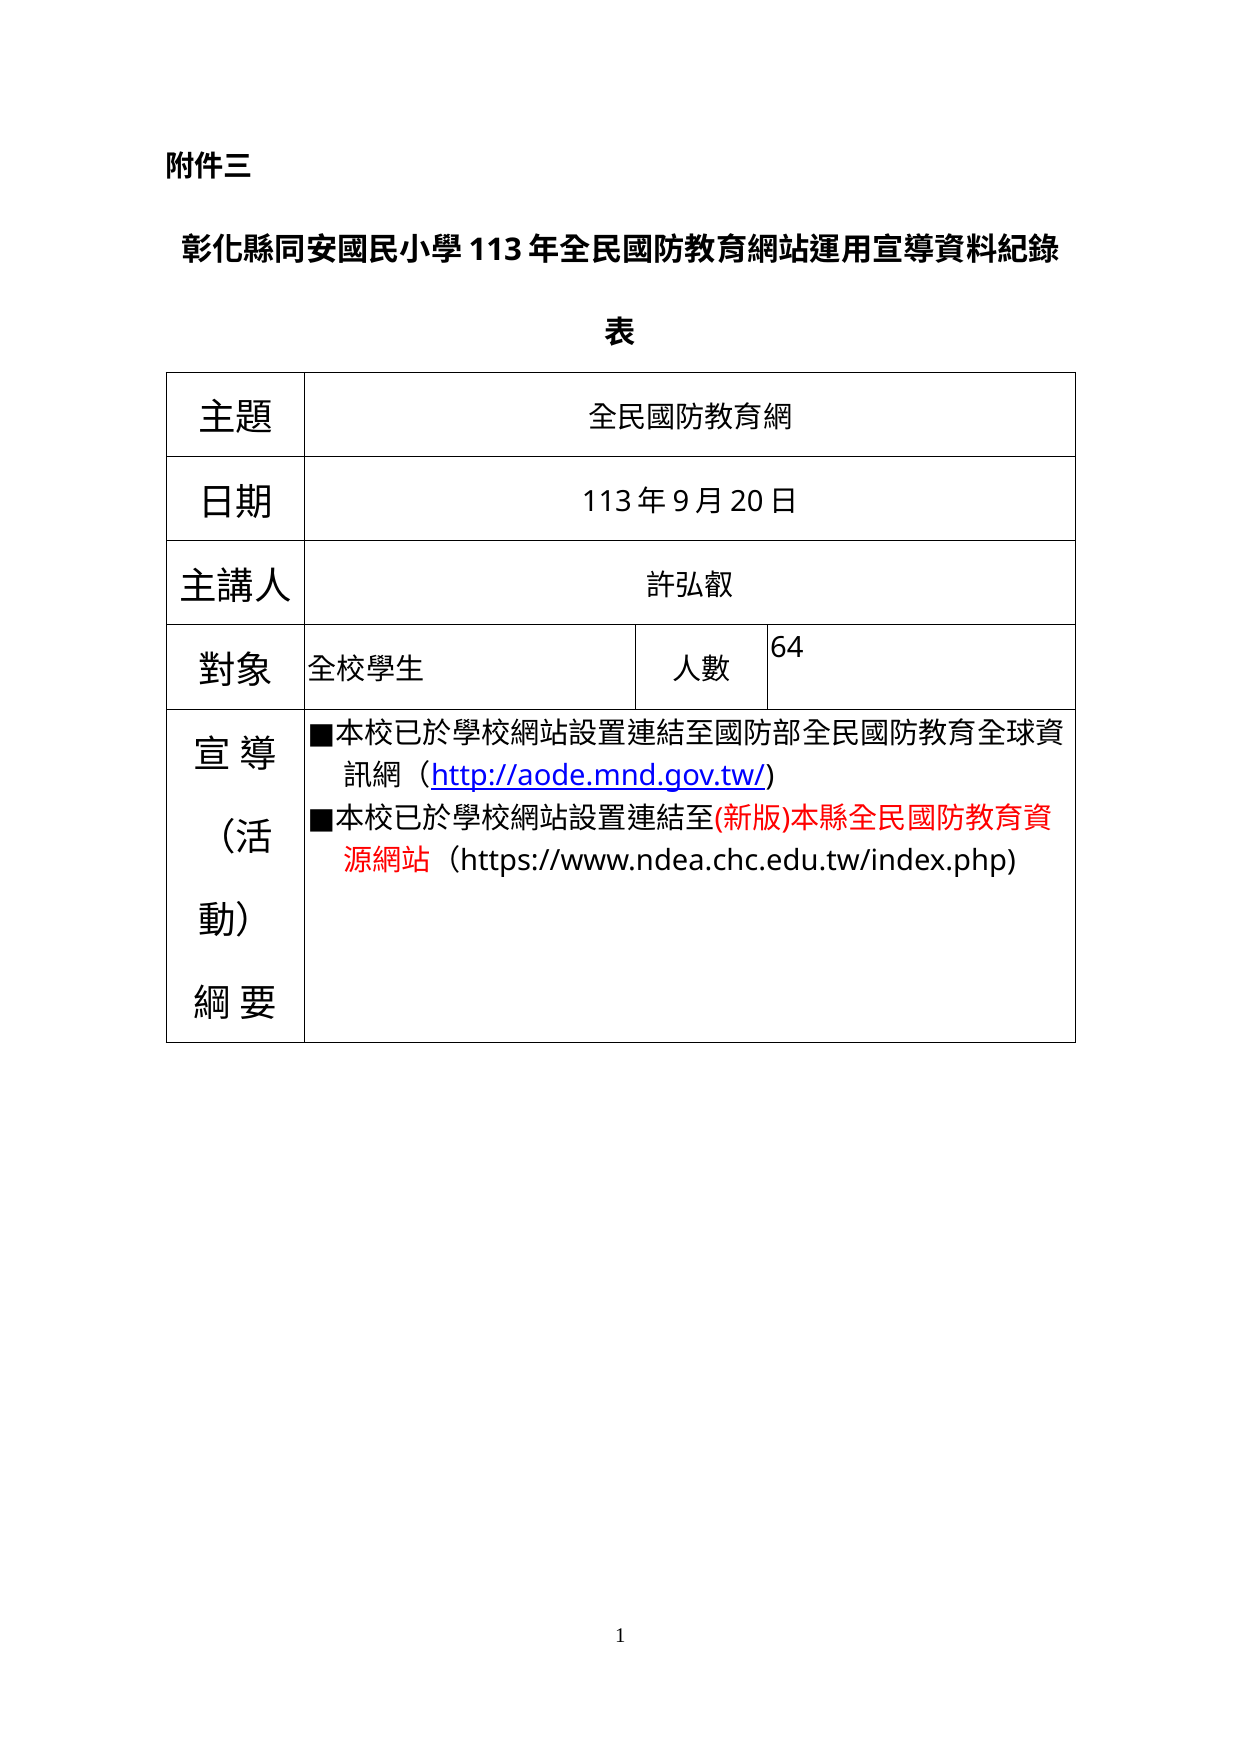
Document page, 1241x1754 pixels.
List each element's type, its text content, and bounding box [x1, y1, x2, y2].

table_cell 許弘叡 [305, 541, 1075, 624]
table_cell 日期 [167, 457, 304, 540]
text 彰化縣同安國民小學113年全民國防教育網站運用宣導資料紀錄表 [165, 206, 1075, 372]
table_cell 主講人 [167, 541, 304, 624]
table_cell ■本校已於學校網站設置連結至國防部全民國防教育全球資訊網（http://aode.mnd.gov.tw/) ■本校已於學校網站設置連結至(新版)本縣全民國防教育資源網站（https://www.ndea.chc.edu.tw/index.php) [305, 710, 1075, 1042]
table_header 全民國防教育網 [305, 373, 1075, 456]
table_cell 宣 導（活動）綱 要 [167, 710, 304, 1042]
table_cell 人數 [636, 625, 767, 708]
table_cell 113年9月20日 [305, 457, 1075, 540]
table_cell 對象 [167, 625, 304, 708]
table_cell 全校學生 [305, 625, 635, 708]
text 附件三 [165, 122, 1075, 206]
table_cell 64 [768, 625, 1075, 708]
table_header 主題 [167, 373, 304, 456]
